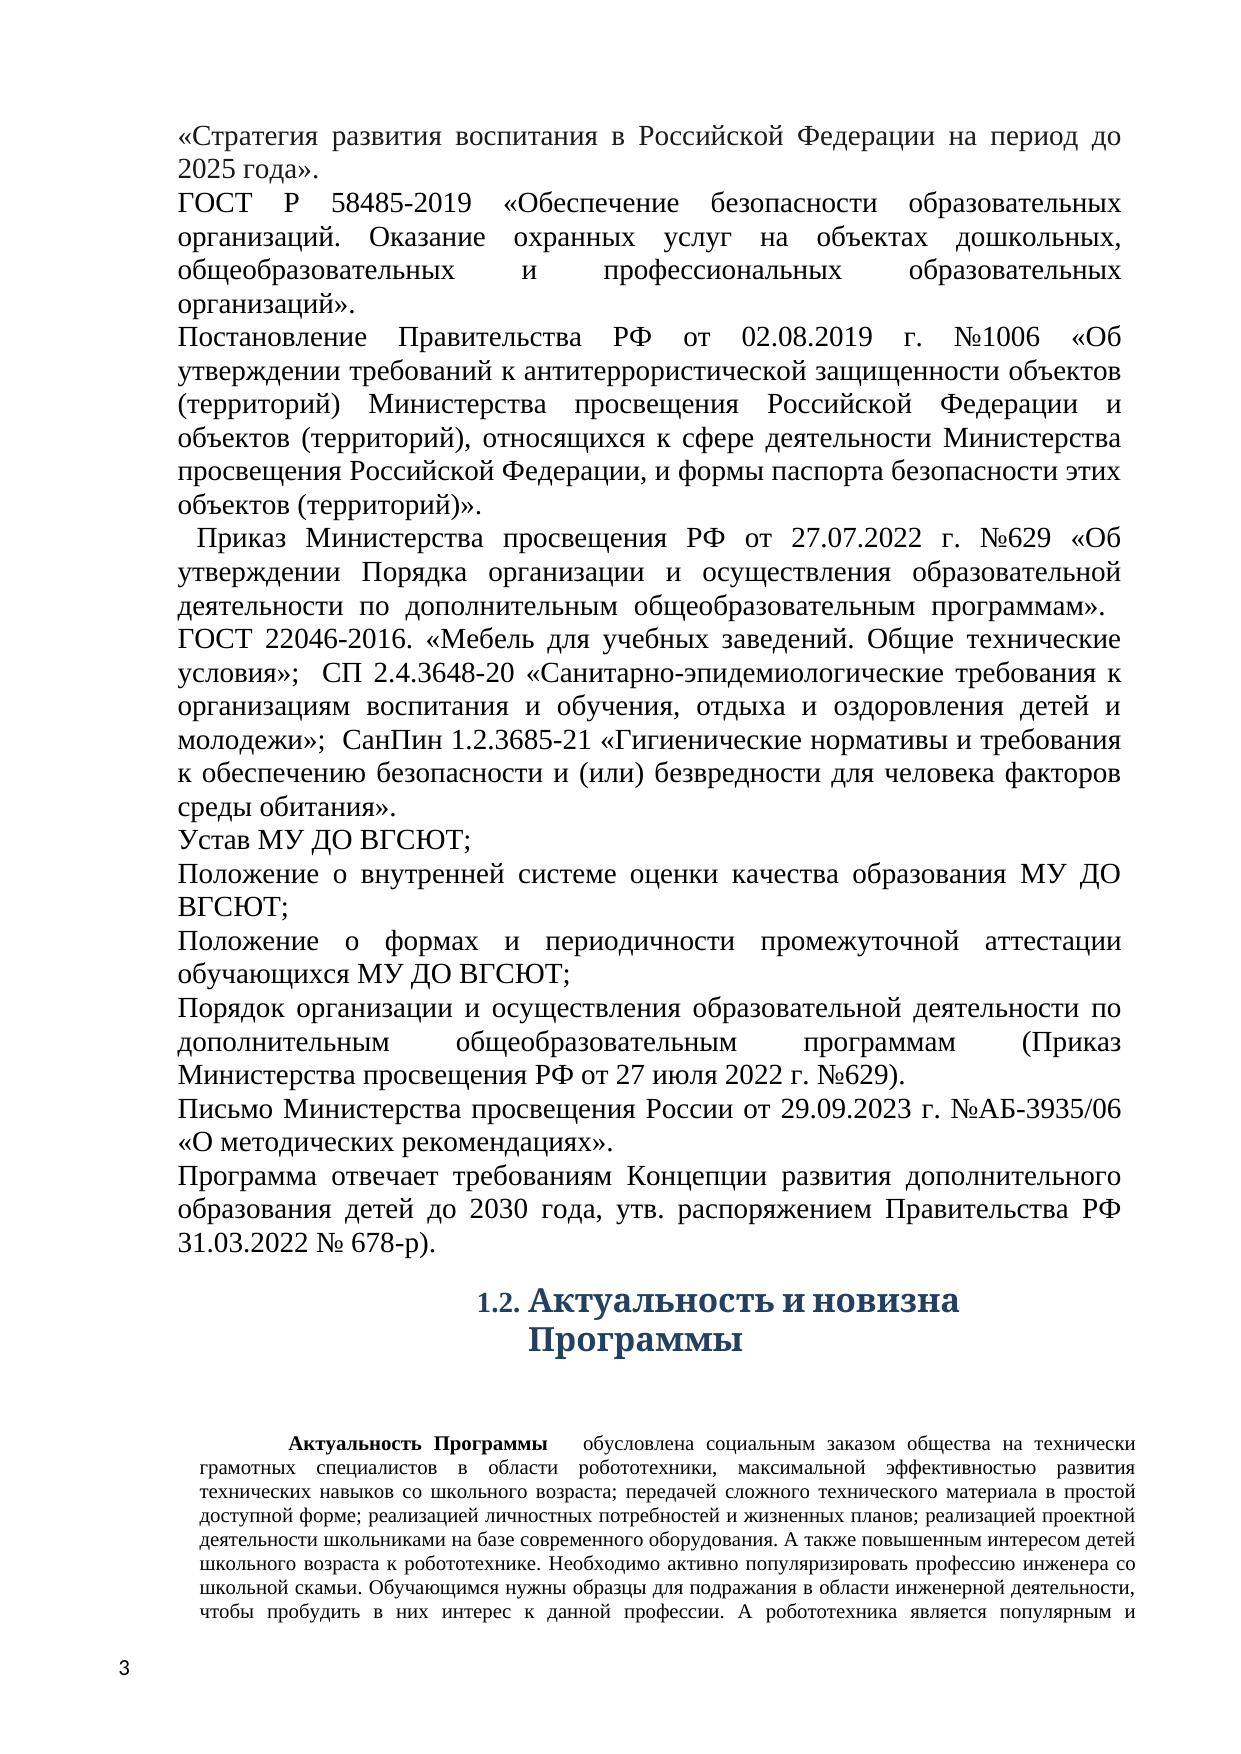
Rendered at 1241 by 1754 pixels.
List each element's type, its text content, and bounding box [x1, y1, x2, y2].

text Устав МУ ДО ВГСЮТ; [177, 822, 1122, 856]
text Порядок организации и осуществления образовательной деятельности по дополнительным общеобразовательным программам (Приказ Министерства просвещения РФ от 27 июля 2022 г. №629). [177, 990, 1122, 1091]
text ГОСТ Р 58485-2019 «Обеспечение безопасности образовательных организаций. Оказание охранных услуг на объектах дошкольных, общеобразовательных и профессиональных образовательных организаций». [177, 185, 1122, 319]
text Программа отвечает требованиям Концепции развития дополнительного образования детей до 2030 года, утв. распоряжением Правительства РФ 31.03.2022 № 678-р). [177, 1158, 1122, 1258]
text Постановление Правительства РФ от 02.08.2019 г. №1006 «Об утверждении требований к антитеррористической защищенности объектов (территорий) Министерства просвещения Российской Федерации и объектов (территорий), относящихся к сфере деятельности Министерства просвещения Российской Федерации, и формы паспорта безопасности этих объектов (территорий)». [177, 319, 1122, 521]
subtitle Актуальность и новизна Программы [476, 1283, 1137, 1359]
text Положение о внутренней системе оценки качества образования МУ ДО ВГСЮТ; [177, 856, 1122, 923]
text Положение о формах и периодичности промежуточной аттестации обучающихся МУ ДО ВГСЮТ; [177, 923, 1122, 990]
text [199, 1431, 1137, 1623]
text Приказ Министерства просвещения РФ от 27.07.2022 г. №629 «Об утверждении Порядка организации и осуществления образовательной деятельности по дополнительным общеобразовательным программам». ГОСТ 22046-2016. «Мебель для учебных заведений. Общие технические условия»; СП 2.4.3648-20 «Санитарно-эпидемиологические требования к организациям воспитания и обучения, отдыха и оздоровления детей и молодежи»; СанПин 1.2.3685-21 «Гигиенические нормативы и требования к обеспечению безопасности и (или) безвредности для человека факторов среды обитания». [177, 521, 1122, 822]
text Письмо Министерства просвещения России от 29.09.2023 г. №АБ-3935/06 «О методических рекомендациях». [177, 1091, 1122, 1158]
text «Стратегия развития воспитания в Российской Федерации на период до 2025 года». [177, 118, 1122, 185]
